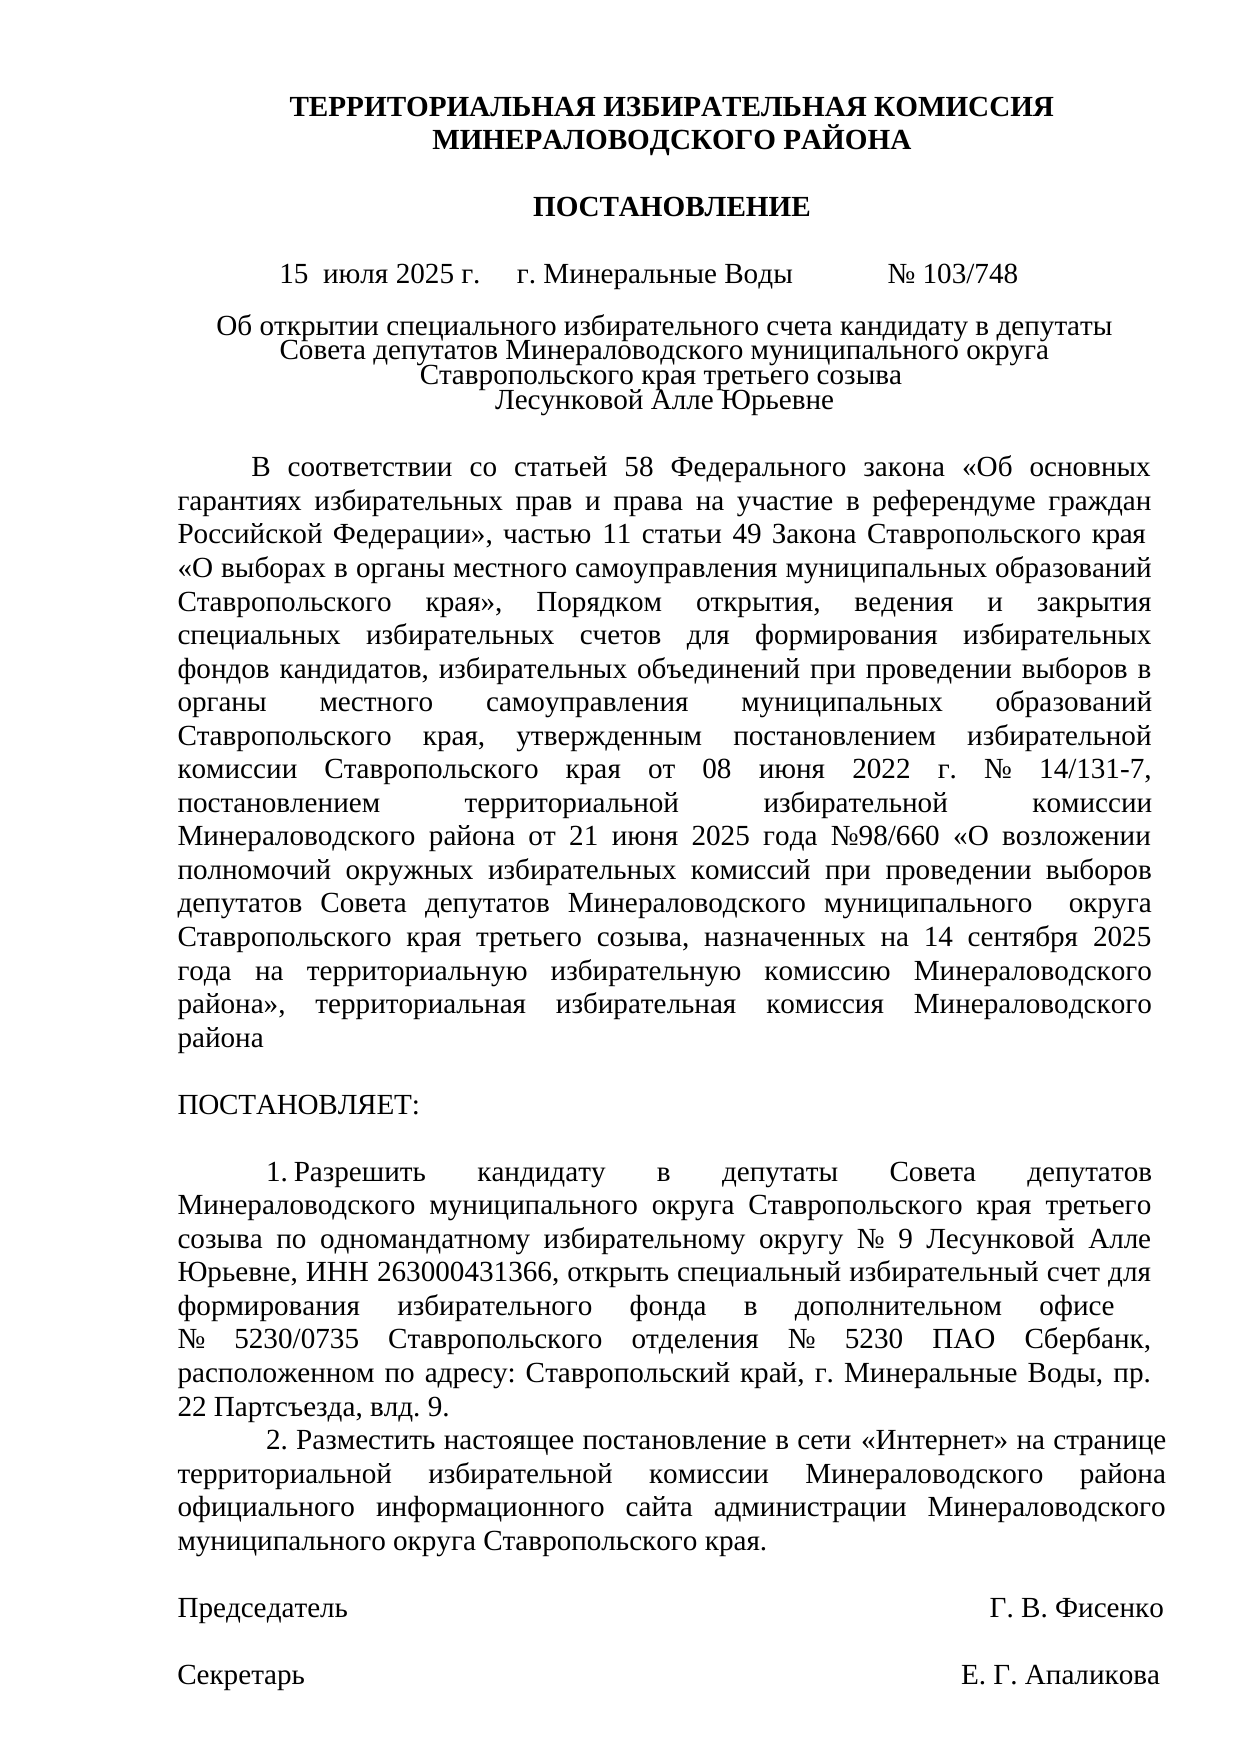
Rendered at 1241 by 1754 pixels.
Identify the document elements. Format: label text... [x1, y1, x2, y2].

text ПОСТАНОВЛЕНИЕ [177, 189, 1166, 223]
text Председатель Г. В. Фисенко [177, 1590, 1166, 1623]
text 15 июля 2025 г. г. Минеральные Воды № 103/748 [177, 256, 1104, 290]
text Об открытии специального избирательного счета кандидату в депутаты Совета депутатов Минераловодского муниципального округа Ставропольского края третьего созыва Лесунковой Алле Юрьевне [211, 315, 1118, 416]
text ТЕРРИТОРИАЛЬНАЯ ИЗБИРАТЕЛЬНАЯ КОМИССИЯ [177, 89, 1166, 122]
text МИНЕРАЛОВОДСКОГО РАЙОНА [177, 122, 1166, 156]
text «О выборах в органы местного самоуправления муниципальных образований Ставропольского края», Порядком открытия, ведения и закрытия специальных избирательных счетов для формирования избирательных фондов кандидатов, избирательных объединений при проведении выборов в органы местного самоуправления муниципальных образований Ставропольского края, утвержденным постановлением избирательной комиссии Ставропольского края от 08 июня 2022 г. № 14/131-7, постановлением территориальной избирательной комиссии Минераловодского района от 21 июня 2025 года №98/660 «О возложении полномочий окружных избирательных комиссий при проведении выборов депутатов Совета депутатов Минераловодского муниципального округа Ставропольского края третьего созыва, назначенных на 14 сентября 2025 года на территориальную избирательную комиссию Минераловодского района», территориальная избирательная комиссия Минераловодского района [177, 550, 1152, 1053]
text 2. Разместить настоящее постановление в сети «Интернет» на странице территориальной избирательной комиссии Минераловодского района официального информационного сайта администрации Минераловодского муниципального округа Ставропольского края. [177, 1422, 1166, 1556]
text ПОСТАНОВЛЯЕТ: [177, 1087, 1166, 1120]
text В соответствии со статьей 58 Федерального закона «Об основных гарантиях избирательных прав и права на участие в референдуме граждан Российской Федерации», частью 11 статьи 49 Закона Ставропольского края [177, 449, 1152, 550]
text Секретарь Е. Г. Апаликова [177, 1657, 1166, 1691]
list Разрешить кандидату в депутаты Совета депутатов Минераловодского муниципального округа Ставропольского края третьего созыва по одномандатному избирательному округу № 9 Лесунковой Алле Юрьевне, ИНН 263000431366, открыть специальный избирательный счет для формирования избирательного фонда в дополнительном офисе № 5230/0735 Ставропольского отделения № 5230 ПАО Сбербанк, расположенном по адресу: Ставропольский край, г. Минеральные Воды, пр. 22 Партсъезда, влд. 9. [177, 1154, 1152, 1422]
